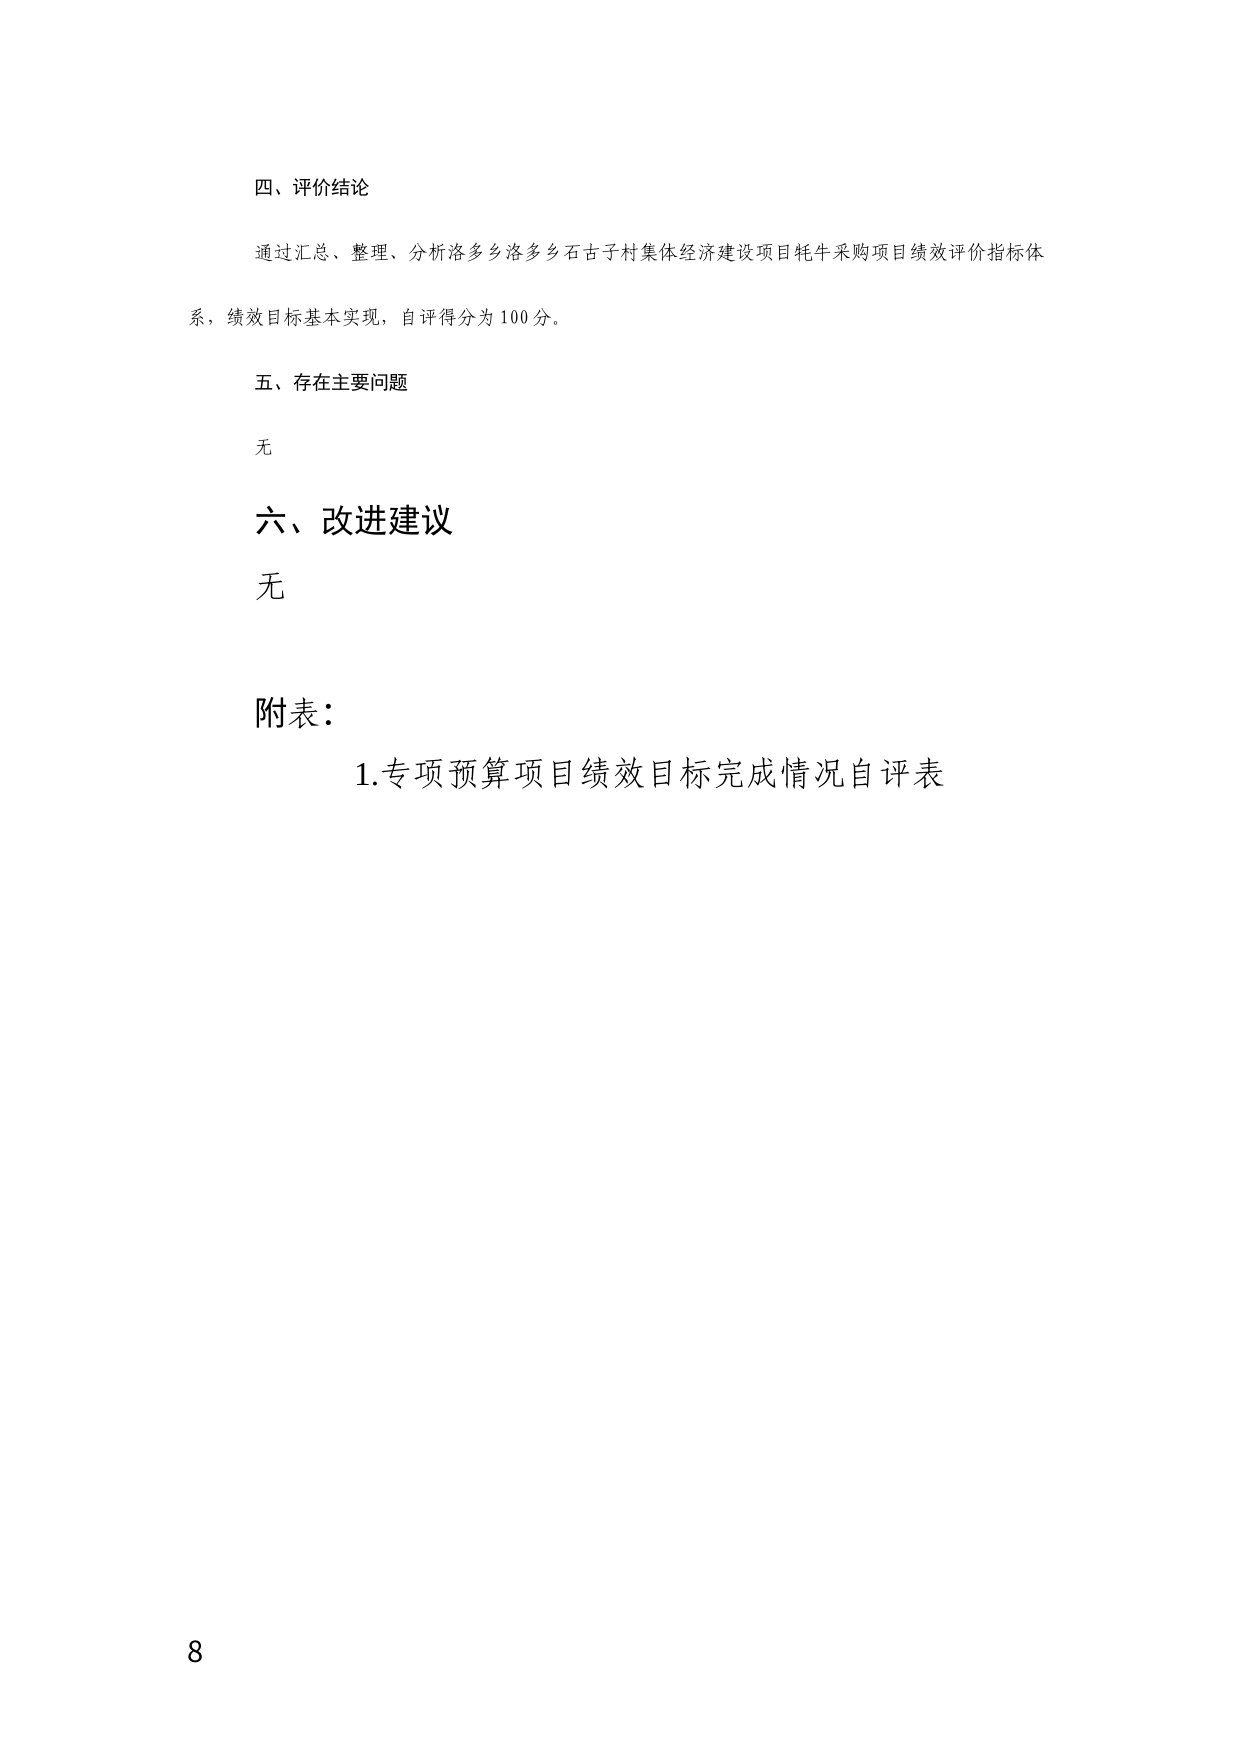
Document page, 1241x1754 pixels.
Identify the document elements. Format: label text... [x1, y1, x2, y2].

list 无 [187, 422, 1053, 487]
list 五、存在主要问题 [187, 357, 1053, 422]
list 六、改进建议 [187, 487, 1053, 552]
list 通过汇总、整理、分析洛多乡洛多乡石古子村集体经济建设项目牦牛采购项目绩效评价指标体系，绩效目标基本实现，自评得分为100分。 [187, 227, 1053, 357]
list 四、评价结论 [187, 162, 1053, 227]
text 无 [187, 552, 1053, 617]
text 附表： [187, 677, 1053, 737]
text 1.专项预算项目绩效目标完成情况自评表 [187, 737, 1053, 798]
